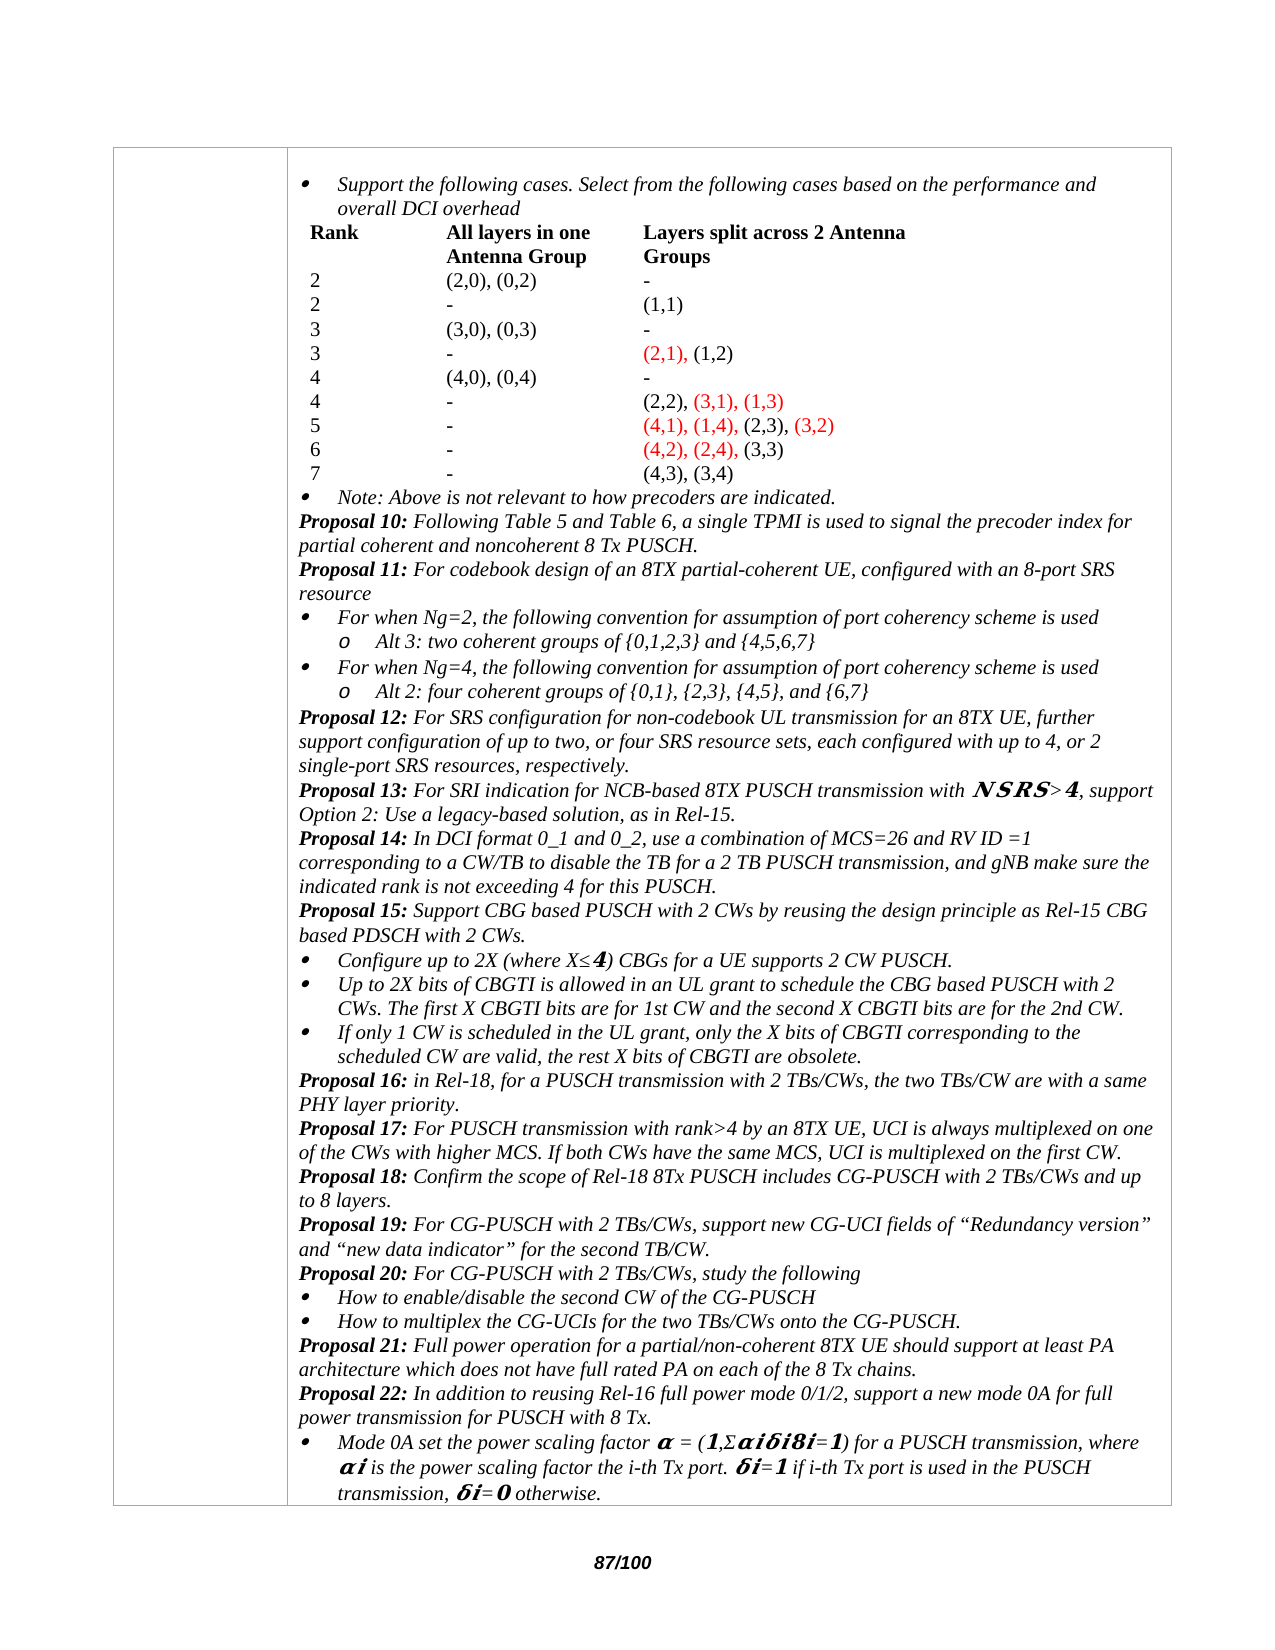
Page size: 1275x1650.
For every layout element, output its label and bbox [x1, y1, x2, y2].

table_cell [114, 148, 287, 1504]
table_cell [288, 148, 1171, 1504]
